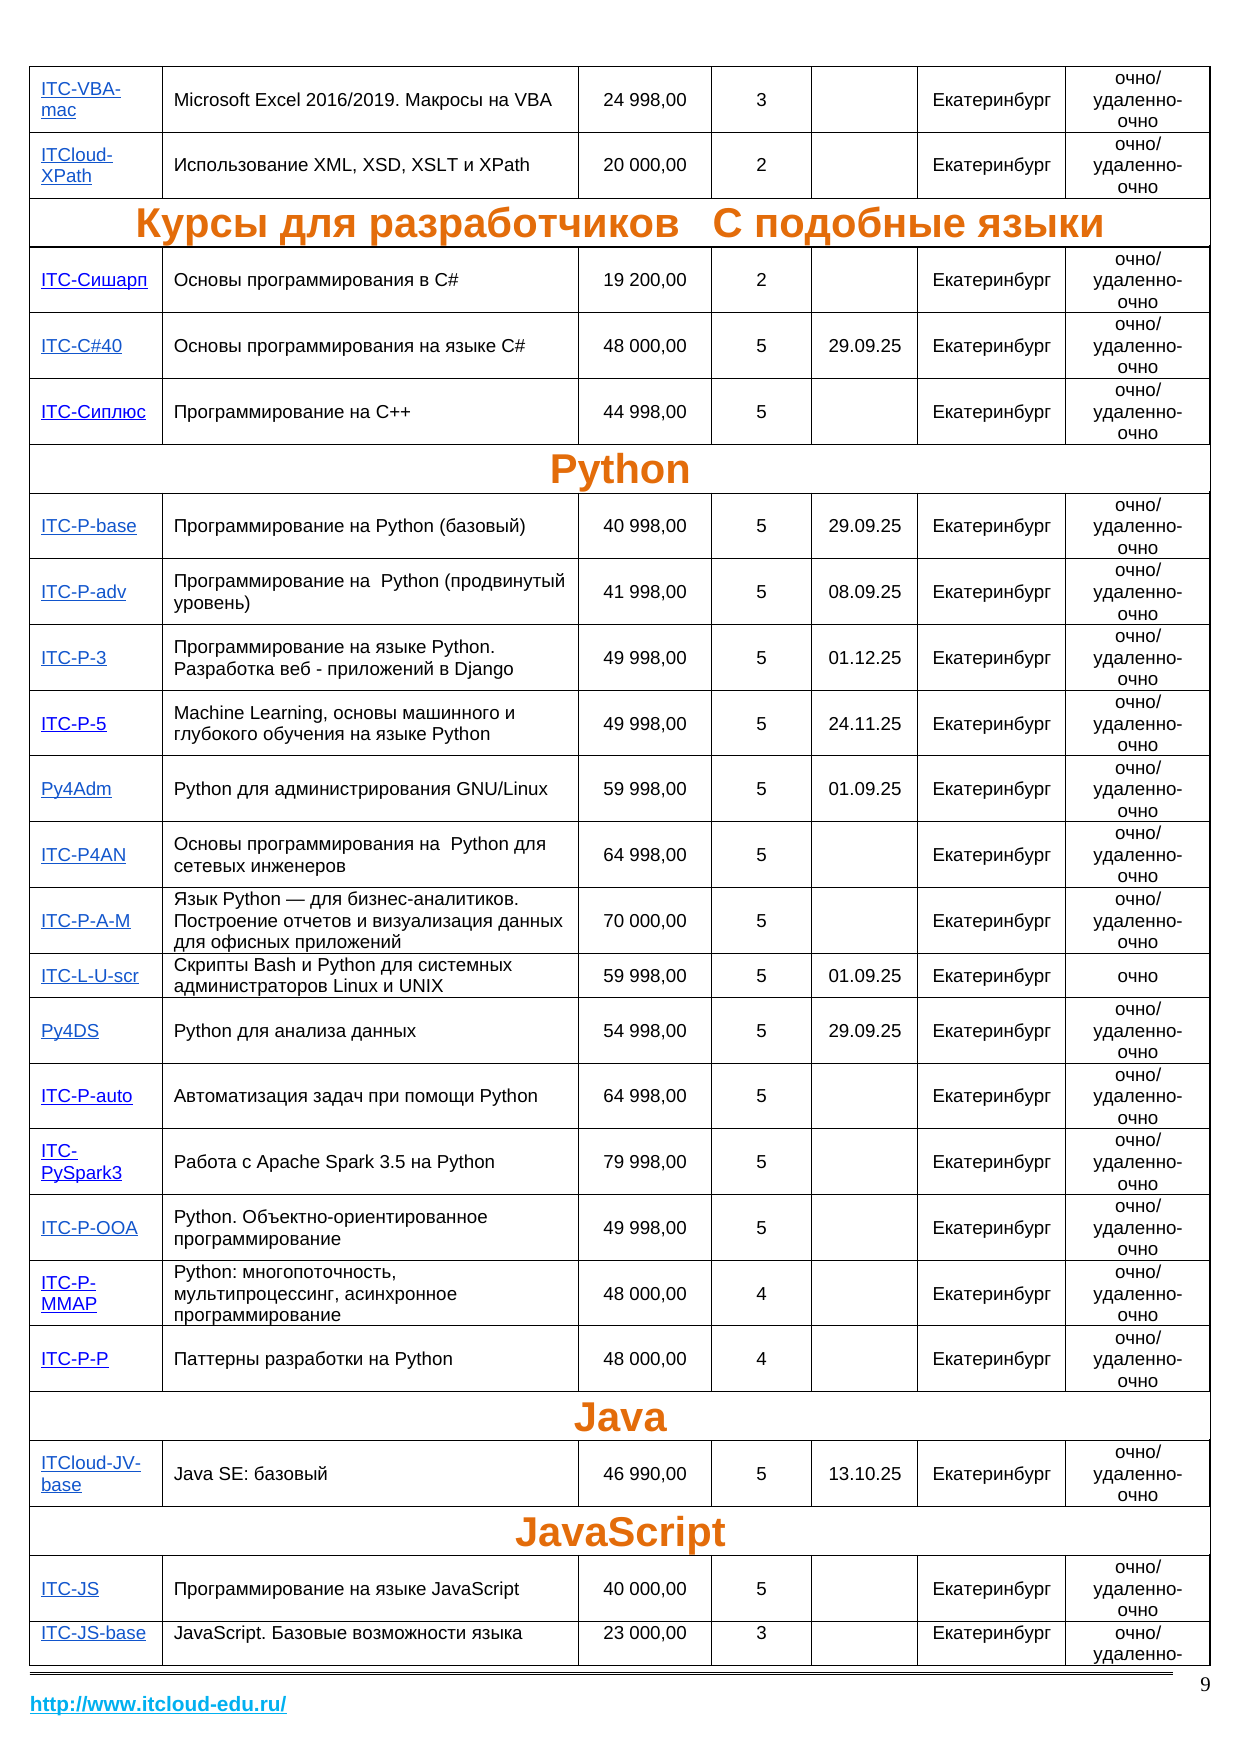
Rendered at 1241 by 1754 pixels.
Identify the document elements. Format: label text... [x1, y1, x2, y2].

table_cell Екатеринбург [918, 625, 1065, 690]
table_cell очно/ удаленно-очно [1066, 625, 1209, 690]
table_cell очно/ удаленно-очно [1066, 756, 1209, 821]
table_cell ITC-P-P [30, 1326, 162, 1391]
table_cell очно [1066, 954, 1209, 997]
table_cell Екатеринбург [918, 313, 1065, 378]
table_cell 5 [712, 625, 811, 690]
table_cell 5 [712, 494, 811, 558]
table_cell 5 [712, 313, 811, 378]
table_cell очно/ удаленно-очно [1066, 313, 1209, 378]
table_cell очно/ удаленно-очно [1066, 67, 1209, 132]
table_cell очно/ удаленно-очно [1066, 888, 1209, 953]
table_cell Екатеринбург [918, 133, 1065, 197]
table_cell очно/ удаленно-очно [1066, 133, 1209, 197]
table_cell 44 998,00 [579, 379, 711, 443]
table_cell [812, 888, 917, 953]
table_cell 13.10.25 [812, 1441, 917, 1506]
table_cell Екатеринбург [918, 756, 1065, 821]
table_cell Автоматизация задач при помощи Python [163, 1064, 578, 1128]
table_cell Екатеринбург [918, 1556, 1065, 1621]
table_cell [812, 1556, 917, 1621]
table_cell ITC-P-adv [30, 559, 162, 624]
table_cell Python [30, 445, 1210, 492]
table_cell ITC-P-auto [30, 1064, 162, 1128]
table_cell Екатеринбург [918, 822, 1065, 887]
table_cell ITC-P-base [30, 494, 162, 558]
table_cell Екатеринбург [918, 67, 1065, 132]
table_cell 64 998,00 [579, 822, 711, 887]
table_cell ITCloud-JV-base [30, 1441, 162, 1506]
table_cell 5 [712, 691, 811, 755]
table_cell 40 000,00 [579, 1556, 711, 1621]
table_cell 23 000,00 [579, 1622, 711, 1665]
table_cell 01.09.25 [812, 756, 917, 821]
table_cell 3 [712, 67, 811, 132]
table_cell очно/ удаленно-очно [1066, 248, 1209, 312]
table_cell 2 [712, 248, 811, 312]
table_cell ITC-P4AN [30, 822, 162, 887]
table_cell ITC-P-OOA [30, 1195, 162, 1260]
table_cell 5 [712, 822, 811, 887]
table_cell 41 998,00 [579, 559, 711, 624]
table_cell Екатеринбург [918, 1129, 1065, 1194]
table_cell ITC-JS [30, 1556, 162, 1621]
table_cell очно/ удаленно-очно [1066, 822, 1209, 887]
table_cell 79 998,00 [579, 1129, 711, 1194]
table_cell очно/ удаленно-очно [1066, 494, 1209, 558]
table_cell ITC-JS-base [30, 1622, 162, 1665]
table_cell 29.09.25 [812, 494, 917, 558]
table_cell Екатеринбург [918, 998, 1065, 1062]
table_cell очно/ удаленно-очно [1066, 1064, 1209, 1128]
table_cell Py4Adm [30, 756, 162, 821]
table_cell очно/ удаленно-очно [1066, 559, 1209, 624]
table_cell Курсы для разработчиков C подобные языки [30, 199, 1210, 246]
table_cell 29.09.25 [812, 998, 917, 1062]
table_cell очно/ удаленно-очно [1066, 1556, 1209, 1621]
table_cell [812, 1195, 917, 1260]
table_cell 5 [712, 1441, 811, 1506]
table_cell [812, 379, 917, 443]
table_cell 5 [712, 954, 811, 997]
table_cell 3 [712, 1622, 811, 1665]
table_cell 24.11.25 [812, 691, 917, 755]
table_cell Использование XML, XSD, XSLT и XPath [163, 133, 578, 197]
table_cell 5 [712, 559, 811, 624]
table_cell Java [30, 1392, 1210, 1440]
table_cell ITC-P-MMAP [30, 1261, 162, 1325]
table_cell Программирование на Python (продвинутый уровень) [163, 559, 578, 624]
table_cell 08.09.25 [812, 559, 917, 624]
table_cell Python: многопоточность, мультипроцессинг, асинхронное программирование [341, 1261, 578, 1325]
table_cell ITC-P-5 [30, 691, 162, 755]
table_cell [163, 1622, 578, 1665]
table_cell 4 [712, 1326, 811, 1391]
table_cell 24 998,00 [579, 67, 711, 132]
table_cell Java SE: базовый [163, 1441, 578, 1506]
table_cell очно/ удаленно-очно [1066, 1261, 1209, 1325]
table_cell 5 [712, 1556, 811, 1621]
table_cell 20 000,00 [579, 133, 711, 197]
table_cell 59 998,00 [579, 756, 711, 821]
table_cell Py4DS [30, 998, 162, 1062]
table_cell очно/ удаленно-очно [1066, 998, 1209, 1062]
table_cell очно/ удаленно-очно [1066, 379, 1209, 443]
table_cell очно/ удаленно-очно [1066, 691, 1209, 755]
table_cell Екатеринбург [918, 1622, 1065, 1665]
table_cell [812, 1064, 917, 1128]
table_cell [812, 822, 917, 887]
table_cell 48 000,00 [579, 313, 711, 378]
table_cell Екатеринбург [918, 1441, 1065, 1506]
table_cell Программирование на языке Python. Разработка веб - приложений в Django [163, 625, 578, 690]
table_cell ITC-P-3 [30, 625, 162, 690]
table_cell 4 [712, 1261, 811, 1325]
table_cell очно/ удаленно-очно [1066, 1326, 1209, 1391]
table_cell Екатеринбург [918, 691, 1065, 755]
table_cell Программирование на языке JavaScript [163, 1556, 578, 1621]
table_cell 5 [712, 1129, 811, 1194]
table_cell ITC-C#40 [30, 313, 162, 378]
table_cell очно/ удаленно-очно [1066, 1129, 1209, 1194]
table_cell 48 000,00 [579, 1261, 711, 1325]
table_cell Язык Python — для бизнес-аналитиков. Построение отчетов и визуализация данных для офисных приложений [163, 888, 578, 953]
table_cell Python. Объектно-ориентированное программирование [163, 1195, 578, 1260]
table_cell JavaScript [30, 1507, 1210, 1555]
table_cell Скрипты Bash и Python для системных администраторов Linux и UNIX [163, 954, 578, 997]
table_cell 01.09.25 [812, 954, 917, 997]
table_cell ITC-VBA-mac [30, 67, 162, 132]
table_cell ITCloud-XPath [30, 133, 162, 197]
table_cell Екатеринбург [918, 248, 1065, 312]
table_cell Екатеринбург [918, 888, 1065, 953]
table_cell ITC-PySpark3 [30, 1129, 162, 1194]
table_cell Python для анализа данных [163, 998, 578, 1062]
table_cell ITC-P-А-M [30, 888, 162, 953]
table_cell [812, 248, 917, 312]
table_cell 40 998,00 [579, 494, 711, 558]
table_cell [812, 1129, 917, 1194]
table_cell Екатеринбург [918, 954, 1065, 997]
table_cell Основы программирования в C# [163, 248, 578, 312]
table_cell [812, 67, 917, 132]
table_cell Программирование на Python (базовый) [163, 494, 578, 558]
table_cell 5 [712, 888, 811, 953]
table_cell Екатеринбург [918, 1064, 1065, 1128]
table_cell 5 [712, 756, 811, 821]
table_cell 5 [712, 1064, 811, 1128]
table_cell очно/ удаленно-очно [1066, 1441, 1209, 1506]
table_cell 2 [712, 133, 811, 197]
table_cell 5 [712, 1195, 811, 1260]
table_cell Екатеринбург [918, 1326, 1065, 1391]
table_cell Основы программирования на языке C# [163, 313, 578, 378]
table_cell 49 998,00 [579, 625, 711, 690]
table_cell ITC-Сиплюс [30, 379, 162, 443]
table_cell Работа с Apache Spark 3.5 на Python [163, 1129, 578, 1194]
table_cell Екатеринбург [918, 494, 1065, 558]
table_cell 54 998,00 [579, 998, 711, 1062]
table_cell Python для администрирования GNU/Linux [163, 756, 578, 821]
table_cell очно/ удаленно-очно [1066, 1195, 1209, 1260]
table_cell [812, 1326, 917, 1391]
table_cell 48 000,00 [579, 1326, 711, 1391]
table_cell 49 998,00 [579, 691, 711, 755]
table_cell 49 998,00 [579, 1195, 711, 1260]
table_cell 46 990,00 [579, 1441, 711, 1506]
table_cell ITC-L-U-scr [30, 954, 162, 997]
table_cell 59 998,00 [579, 954, 711, 997]
table_cell Паттерны разработки на Python [163, 1326, 578, 1391]
table_cell Microsoft Excel 2016/2019. Макросы на VBA [163, 67, 578, 132]
table_cell Екатеринбург [918, 1261, 1065, 1325]
table_cell очно/ удаленно-очно [1066, 1622, 1209, 1665]
table_cell [812, 1261, 917, 1325]
table_cell Екатеринбург [918, 379, 1065, 443]
table_cell 5 [712, 998, 811, 1062]
table_cell 19 200,00 [579, 248, 711, 312]
table_cell Екатеринбург [918, 559, 1065, 624]
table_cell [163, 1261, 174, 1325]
table_cell [812, 1622, 917, 1665]
table_cell 64 998,00 [579, 1064, 711, 1128]
table_cell Екатеринбург [918, 1195, 1065, 1260]
table_cell Основы программирования на Python для сетевых инженеров [163, 822, 578, 887]
table_cell Программирование на C++ [163, 379, 578, 443]
table_cell Machine Learning, основы машинного и глубокого обучения на языке Python [163, 691, 578, 755]
table_cell 70 000,00 [579, 888, 711, 953]
table_cell [812, 133, 917, 197]
table_cell 29.09.25 [812, 313, 917, 378]
table_cell 5 [712, 379, 811, 443]
table_cell 01.12.25 [812, 625, 917, 690]
table_cell ITC-Сишарп [30, 248, 162, 312]
